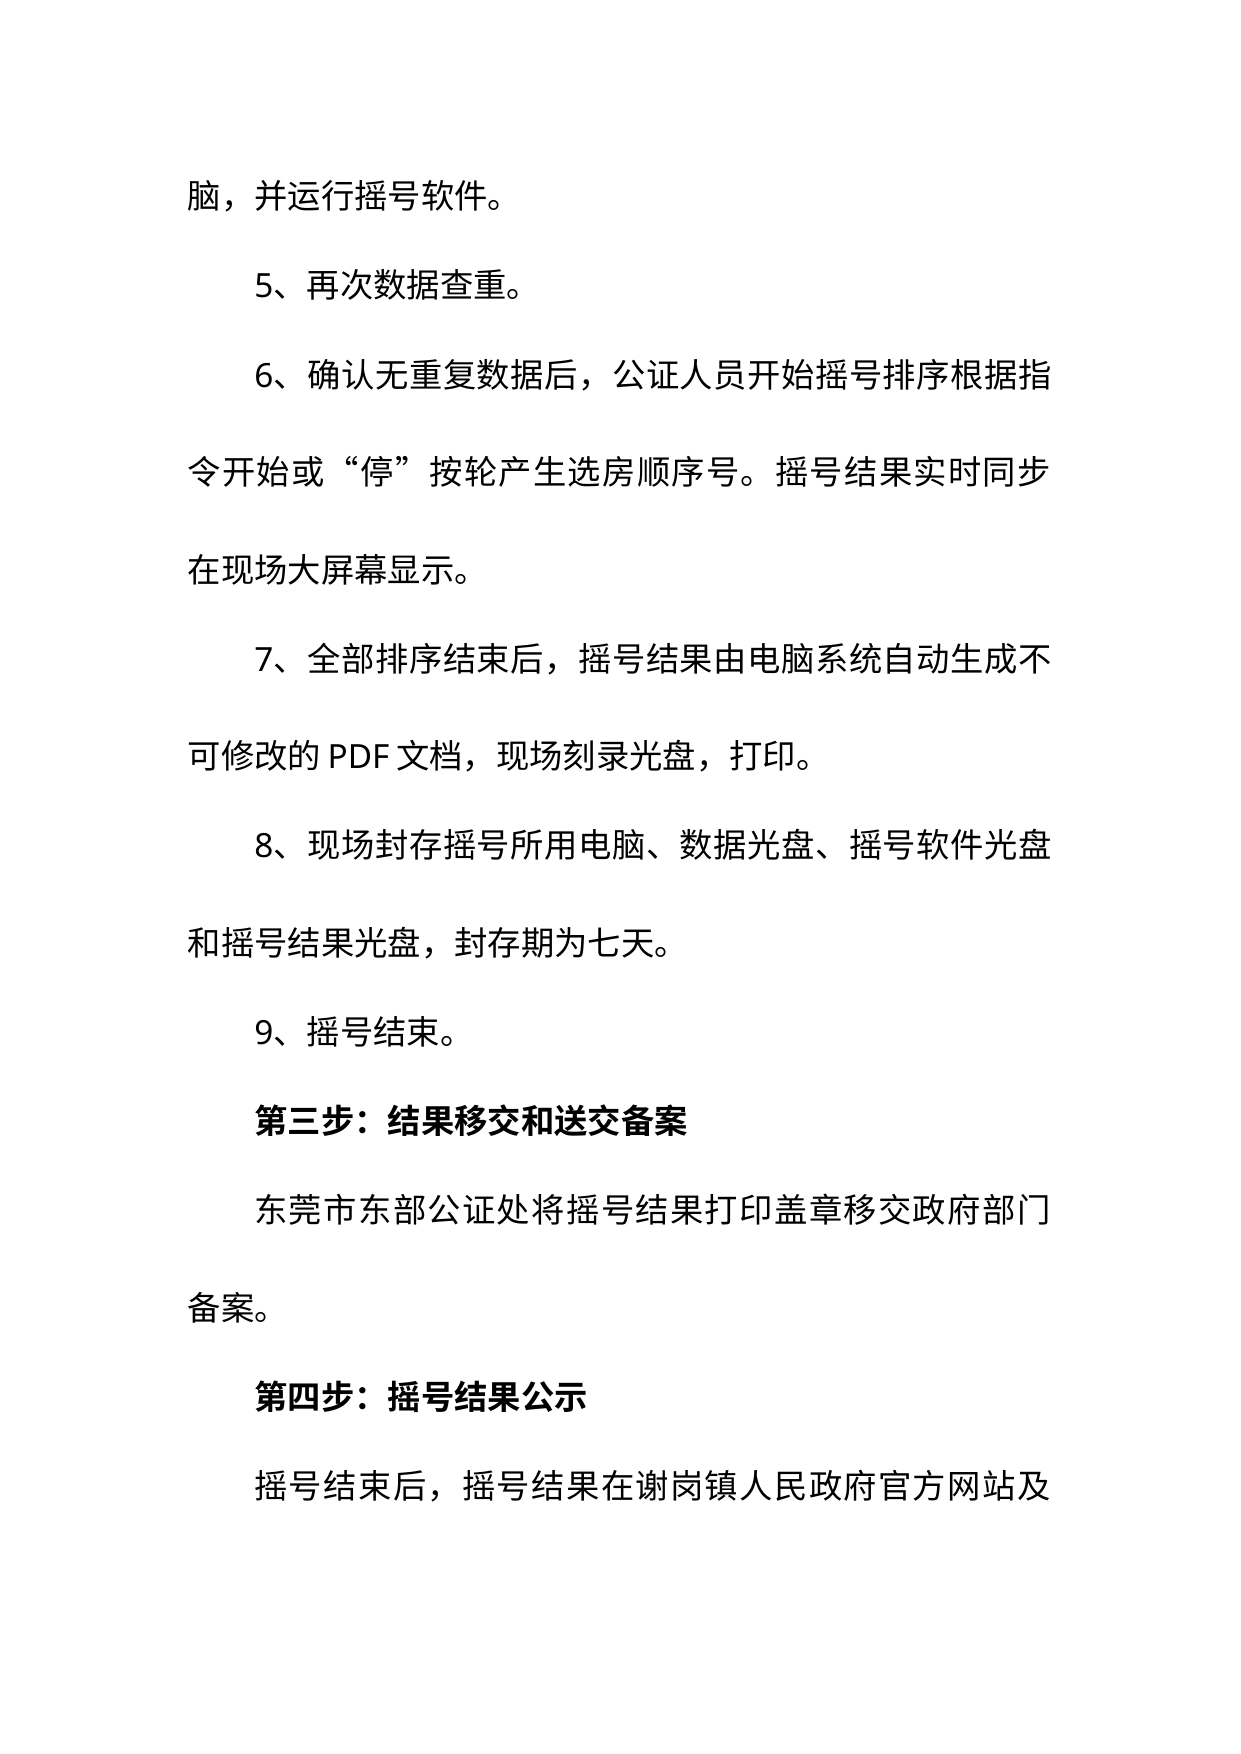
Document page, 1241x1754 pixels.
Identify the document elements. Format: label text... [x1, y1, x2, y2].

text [187, 162, 1053, 227]
text 东莞市东部公证处将摇号结果打印盖章移交政府部门备案。 [187, 1176, 1053, 1338]
text 6、确认无重复数据后，公证人员开始摇号排序根据指令开始或“停”按轮产生选房顺序号。摇号结果实时同步在现场大屏幕显示。 [187, 340, 1053, 600]
text 8、现场封存摇号所用电脑、数据光盘、摇号软件光盘和摇号结果光盘，封存期为七天。 [187, 811, 1053, 973]
text 第三步：结果移交和送交备案 [187, 1087, 1053, 1152]
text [187, 1451, 1053, 1516]
text 7、全部排序结束后，摇号结果由电脑系统自动生成不可修改的PDF文档，现场刻录光盘，打印。 [187, 624, 1053, 787]
text 第四步：摇号结果公示 [187, 1362, 1053, 1427]
text 9、摇号结束。 [187, 997, 1053, 1062]
text 5、再次数据查重。 [187, 251, 1053, 316]
